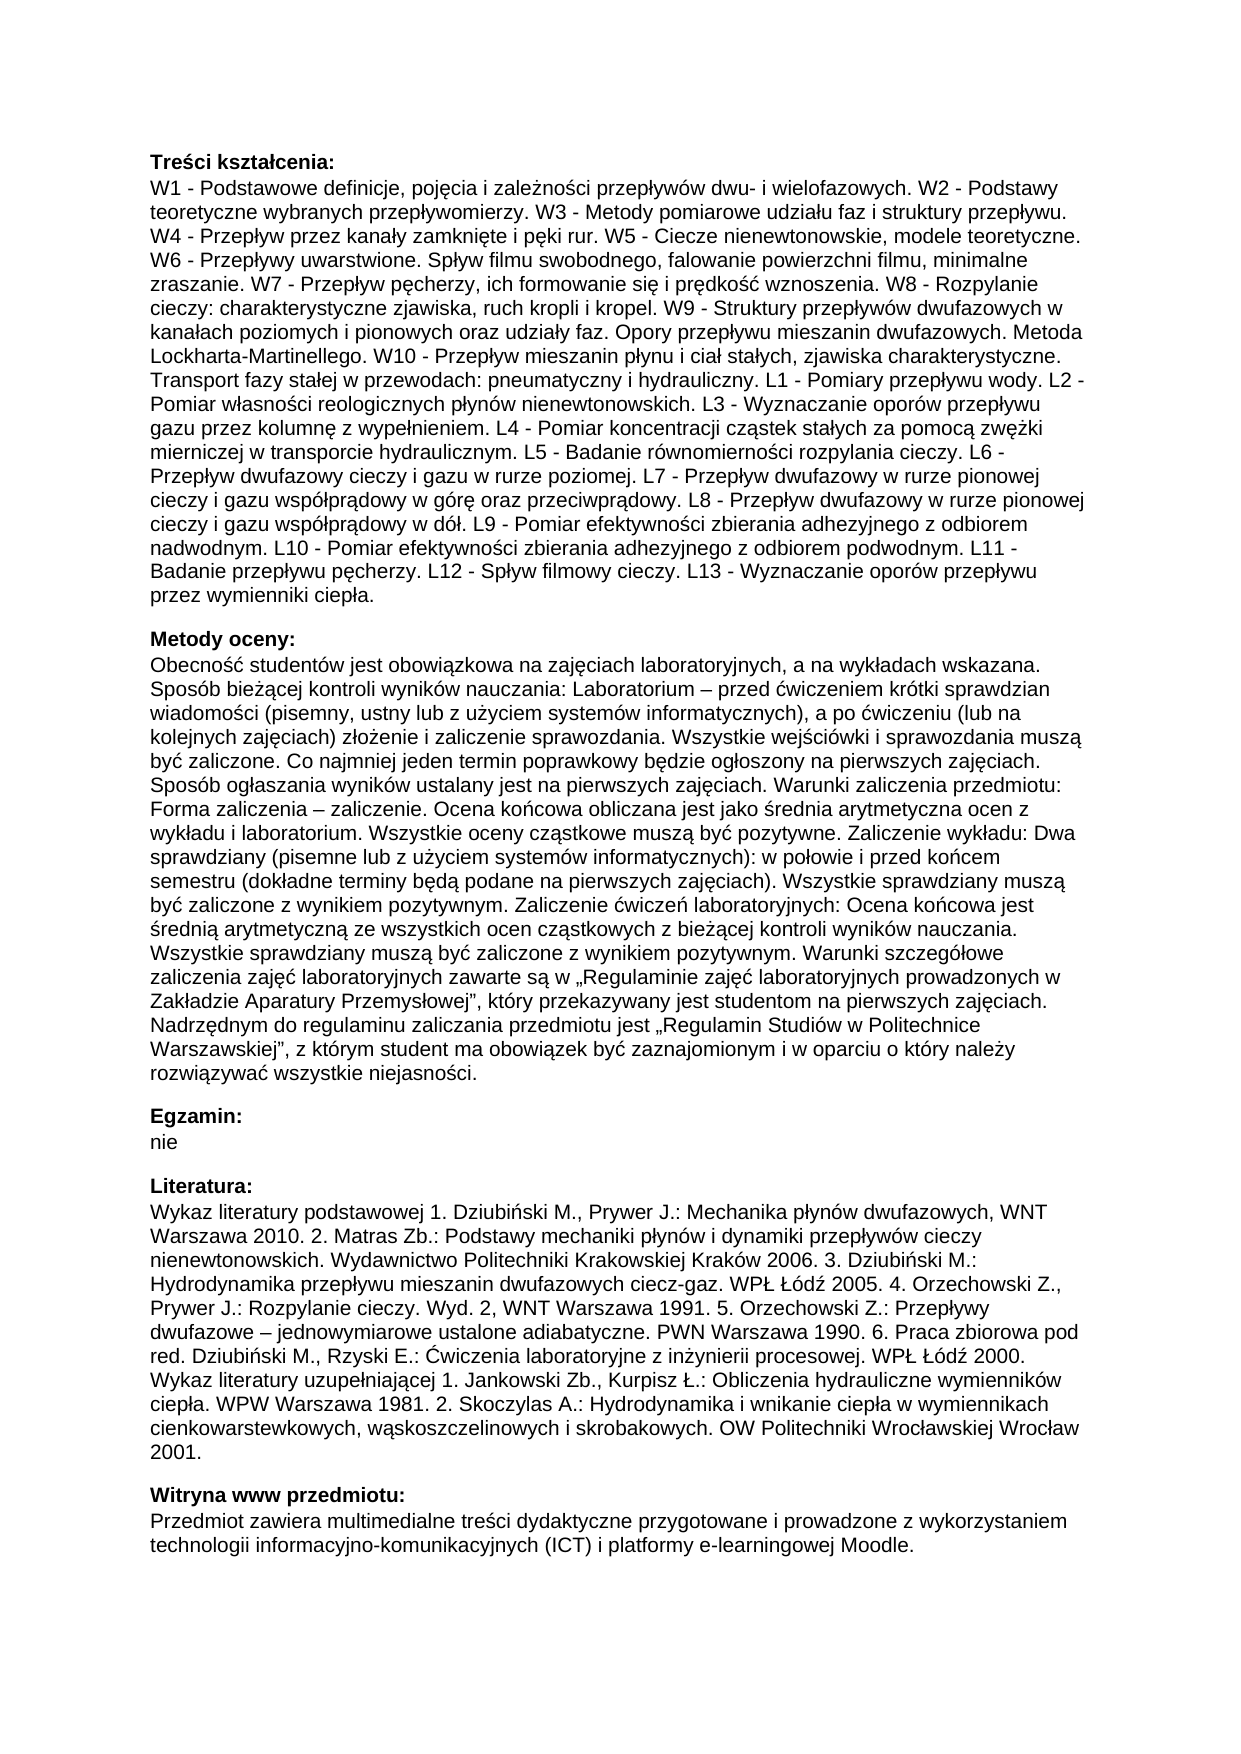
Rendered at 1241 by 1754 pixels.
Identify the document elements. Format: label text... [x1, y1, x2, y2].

text Egzamin: [150, 1104, 1090, 1128]
text Metody oceny: [150, 627, 1090, 651]
text Obecność studentów jest obowiązkowa na zajęciach laboratoryjnych, a na wykładach wskazana. Sposób bieżącej kontroli wyników nauczania: Laboratorium – przed ćwiczeniem krótki sprawdzian wiadomości (pisemny, ustny lub z użyciem systemów informatycznych), a po ćwiczeniu (lub na kolejnych zajęciach) złożenie i zaliczenie sprawozdania. Wszystkie wejściówki i sprawozdania muszą być zaliczone. Co najmniej jeden termin poprawkowy będzie ogłoszony na pierwszych zajęciach. Sposób ogłaszania wyników ustalany jest na pierwszych zajęciach. Warunki zaliczenia przedmiotu: Forma zaliczenia – zaliczenie. Ocena końcowa obliczana jest jako średnia arytmetyczna ocen z wykładu i laboratorium. Wszystkie oceny cząstkowe muszą być pozytywne. Zaliczenie wykładu: Dwa sprawdziany (pisemne lub z użyciem systemów informatycznych): w połowie i przed końcem semestru (dokładne terminy będą podane na pierwszych zajęciach). Wszystkie sprawdziany muszą być zaliczone z wynikiem pozytywnym. Zaliczenie ćwiczeń laboratoryjnych: Ocena końcowa jest średnią arytmetyczną ze wszystkich ocen cząstkowych z bieżącej kontroli wyników nauczania. Wszystkie sprawdziany muszą być zaliczone z wynikiem pozytywnym. Warunki szczegółowe zaliczenia zajęć laboratoryjnych zawarte są w „Regulaminie zajęć laboratoryjnych prowadzonych w Zakładzie Aparatury Przemysłowej”, który przekazywany jest studentom na pierwszych zajęciach. Nadrzędnym do regulaminu zaliczania przedmiotu jest „Regulamin Studiów w Politechnice Warszawskiej”, z którym student ma obowiązek być zaznajomionym i w oparciu o który należy rozwiązywać wszystkie niejasności. [150, 653, 1090, 1084]
text nie [150, 1130, 1090, 1154]
text Wykaz literatury podstawowej 1. Dziubiński M., Prywer J.: Mechanika płynów dwufazowych, WNT Warszawa 2010. 2. Matras Zb.: Podstawy mechaniki płynów i dynamiki przepływów cieczy nienewtonowskich. Wydawnictwo Politechniki Krakowskiej Kraków 2006. 3. Dziubiński M.: Hydrodynamika przepływu mieszanin dwufazowych ciecz-gaz. WPŁ Łódź 2005. 4. Orzechowski Z., Prywer J.: Rozpylanie cieczy. Wyd. 2, WNT Warszawa 1991. 5. Orzechowski Z.: Przepływy dwufazowe – jednowymiarowe ustalone adiabatyczne. PWN Warszawa 1990. 6. Praca zbiorowa pod red. Dziubiński M., Rzyski E.: Ćwiczenia laboratoryjne z inżynierii procesowej. WPŁ Łódź 2000. Wykaz literatury uzupełniającej 1. Jankowski Zb., Kurpisz Ł.: Obliczenia hydrauliczne wymienników ciepła. WPW Warszawa 1981. 2. Skoczylas A.: Hydrodynamika i wnikanie ciepła w wymiennikach cienkowarstewkowych, wąskoszczelinowych i skrobakowych. OW Politechniki Wrocławskiej Wrocław 2001. [150, 1200, 1090, 1463]
text Przedmiot zawiera multimedialne treści dydaktyczne przygotowane i prowadzone z wykorzystaniem technologii informacyjno-komunikacyjnych (ICT) i platformy e-learningowej Moodle. [150, 1509, 1090, 1557]
text W1 - Podstawowe definicje, pojęcia i zależności przepływów dwu- i wielofazowych. W2 - Podstawy teoretyczne wybranych przepływomierzy. W3 - Metody pomiarowe udziału faz i struktury przepływu. W4 - Przepływ przez kanały zamknięte i pęki rur. W5 - Ciecze nienewtonowskie, modele teoretyczne. W6 - Przepływy uwarstwione. Spływ filmu swobodnego, falowanie powierzchni filmu, minimalne zraszanie. W7 - Przepływ pęcherzy, ich formowanie się i prędkość wznoszenia. W8 - Rozpylanie cieczy: charakterystyczne zjawiska, ruch kropli i kropel. W9 - Struktury przepływów dwufazowych w kanałach poziomych i pionowych oraz udziały faz. Opory przepływu mieszanin dwufazowych. Metoda Lockharta-Martinellego. W10 - Przepływ mieszanin płynu i ciał stałych, zjawiska charakterystyczne. Transport fazy stałej w przewodach: pneumatyczny i hydrauliczny. L1 - Pomiary przepływu wody. L2 - Pomiar własności reologicznych płynów nienewtonowskich. L3 - Wyznaczanie oporów przepływu gazu przez kolumnę z wypełnieniem. L4 - Pomiar koncentracji cząstek stałych za pomocą zwężki mierniczej w transporcie hydraulicznym. L5 - Badanie równomierności rozpylania cieczy. L6 - Przepływ dwufazowy cieczy i gazu w rurze poziomej. L7 - Przepływ dwufazowy w rurze pionowej cieczy i gazu współprądowy w górę oraz przeciwprądowy. L8 - Przepływ dwufazowy w rurze pionowej cieczy i gazu współprądowy w dół. L9 - Pomiar efektywności zbierania adhezyjnego z odbiorem nadwodnym. L10 - Pomiar efektywności zbierania adhezyjnego z odbiorem podwodnym. L11 - Badanie przepływu pęcherzy. L12 - Spływ filmowy cieczy. L13 - Wyznaczanie oporów przepływu przez wymienniki ciepła. [150, 176, 1090, 607]
text Witryna www przedmiotu: [150, 1483, 1090, 1507]
text Literatura: [150, 1174, 1090, 1198]
text Treści kształcenia: [150, 150, 1090, 174]
